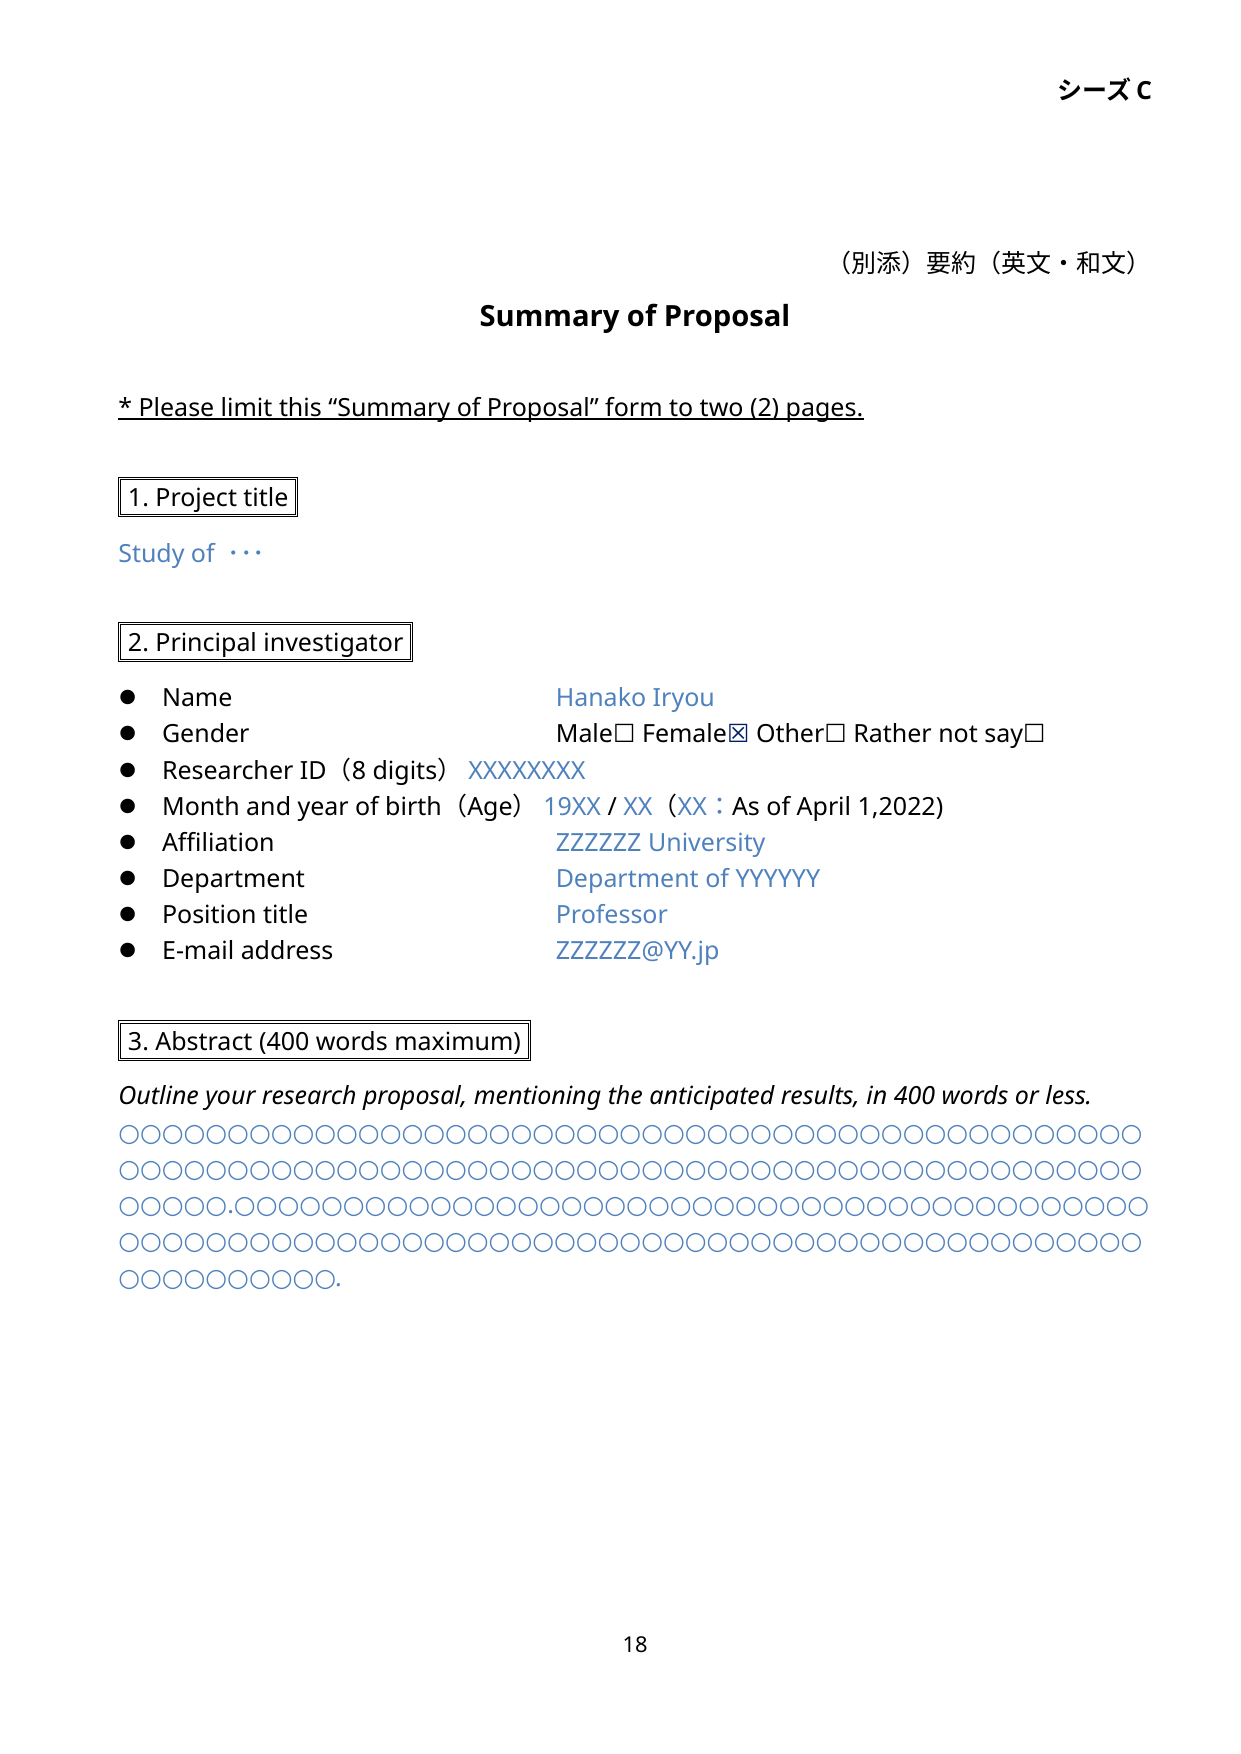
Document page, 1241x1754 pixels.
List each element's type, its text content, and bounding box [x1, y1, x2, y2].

text （別添）要約（英文・和文） [118, 243, 1152, 279]
text 3. Abstract (400 words maximum) [118, 1004, 1152, 1077]
text 2. Principal investigator [118, 606, 1152, 678]
list Affiliation ZZZZZZ University [118, 823, 1152, 859]
list Month and year of birth（Age） 19XX / XX（XX：As of April 1,2022) [118, 787, 1152, 823]
list Name Hanako Iryou [118, 678, 1152, 714]
list Gender Male Female Other Rather not say [118, 714, 1152, 751]
list E-mail address ZZZZZZ@YY.jp [118, 932, 1152, 968]
text 1. Project title [118, 461, 1152, 533]
list Department Department of YYYYYY [118, 859, 1152, 896]
text Summary of Proposal [118, 279, 1152, 352]
text Outline your research proposal, mentioning the anticipated results, in 400 words or less. [118, 1077, 1152, 1113]
text ○○○○○○○○○○○○○○○○○○○○○○○○○○○○○○○○○○○○○○○○○○○○○○○○○○○○○○○○○○○○○○○○○○○○○○○○○○○○○○○○○○○○○○○○○○○○○○○○○○○.○○○○○○○○○○○○○○○○○○○○○○○○○○○○○○○○○○○○○○○○○○○○○○○○○○○○○○○○○○○○○○○○○○○○○○○○○○○○○○○○○○○○○○○○○○○○○○○○○○○. [118, 1113, 1152, 1294]
text * Please limit this “Summary of Proposal” form to two (2) pages. [118, 388, 1152, 424]
list Researcher ID（8 digits） XXXXXXXX [118, 751, 1152, 787]
text Study of ･･･ [118, 533, 1152, 569]
list Position title Professor [118, 896, 1152, 932]
